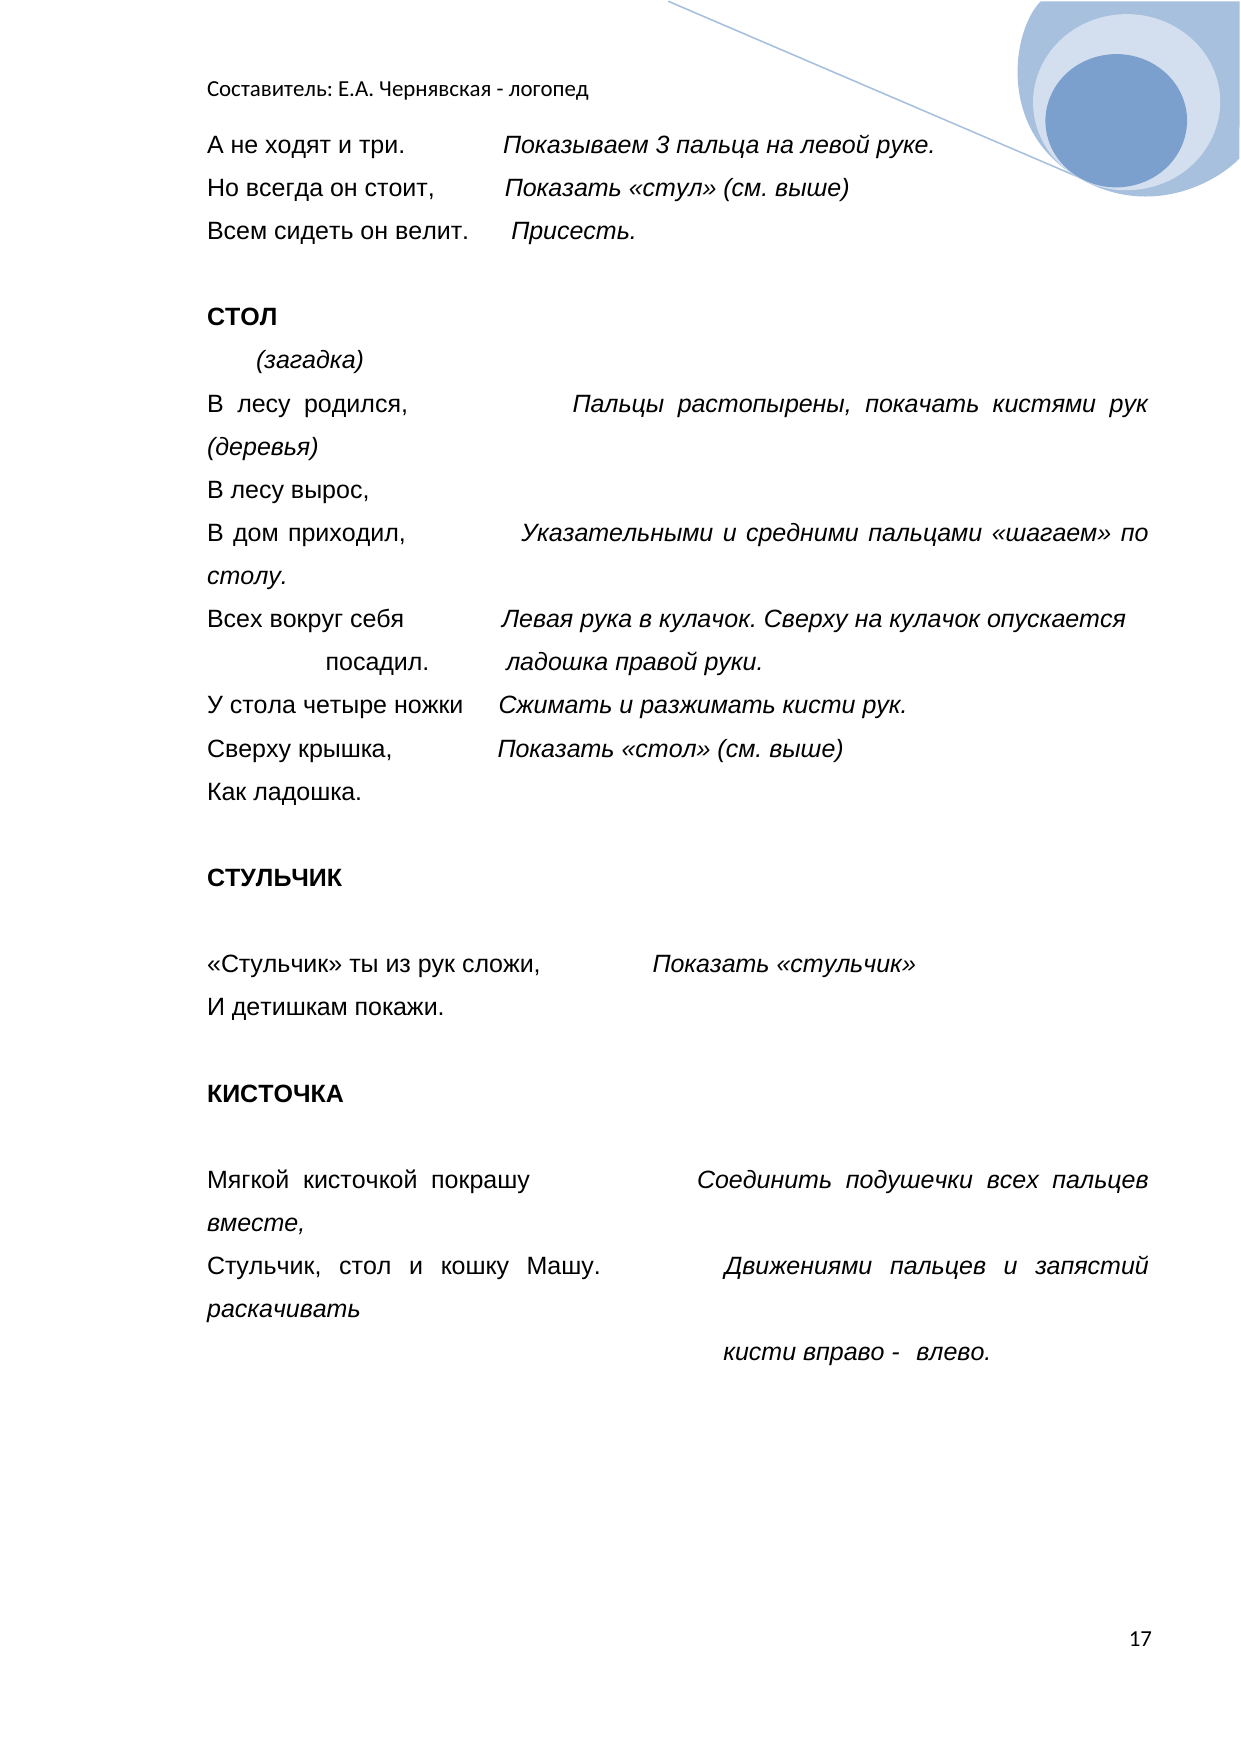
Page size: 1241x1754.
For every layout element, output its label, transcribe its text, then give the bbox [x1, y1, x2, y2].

text СТУЛЬЧИК [207, 863, 1152, 892]
text Как ладошка. [207, 777, 1152, 806]
text посадил. ладошка правой руки. [207, 647, 1152, 676]
text «Стульчик» ты из рук сложи, Показать «стульчик» [207, 949, 1152, 978]
text (загадка) [207, 346, 1152, 374]
text В дом приходил, Указательными и средними пальцами «шагаем» по столу. [207, 518, 1152, 590]
text Всех вокруг себя Левая рука в кулачок. Сверху на кулачок опускается [207, 604, 1152, 633]
text кисти вправо - влево. [207, 1337, 1152, 1366]
text Сверху крышка, Показать «стол» (см. выше) [207, 734, 1152, 762]
text И детишкам покажи. [207, 992, 1152, 1021]
text Но всегда он стоит, Показать «стул» (см. выше) [207, 173, 1152, 202]
text В лесу родился, Пальцы растопырены, покачать кистями рук (деревья) [207, 389, 1152, 461]
text КИСТОЧКА [207, 1079, 1152, 1107]
text А не ходят и три. Показываем 3 пальца на левой руке. [207, 130, 1152, 159]
text Всем сидеть он велит. Присесть. [207, 216, 1152, 245]
text Стульчик, стол и кошку Машу. Движениями пальцев и запястий раскачивать [207, 1251, 1152, 1323]
text СТОЛ [207, 302, 1152, 331]
text Мягкой кисточкой покрашу Соединить подушечки всех пальцев вместе, [207, 1165, 1152, 1237]
text В лесу вырос, [207, 475, 1152, 504]
text У стола четыре ножки Сжимать и разжимать кисти рук. [207, 691, 1152, 719]
